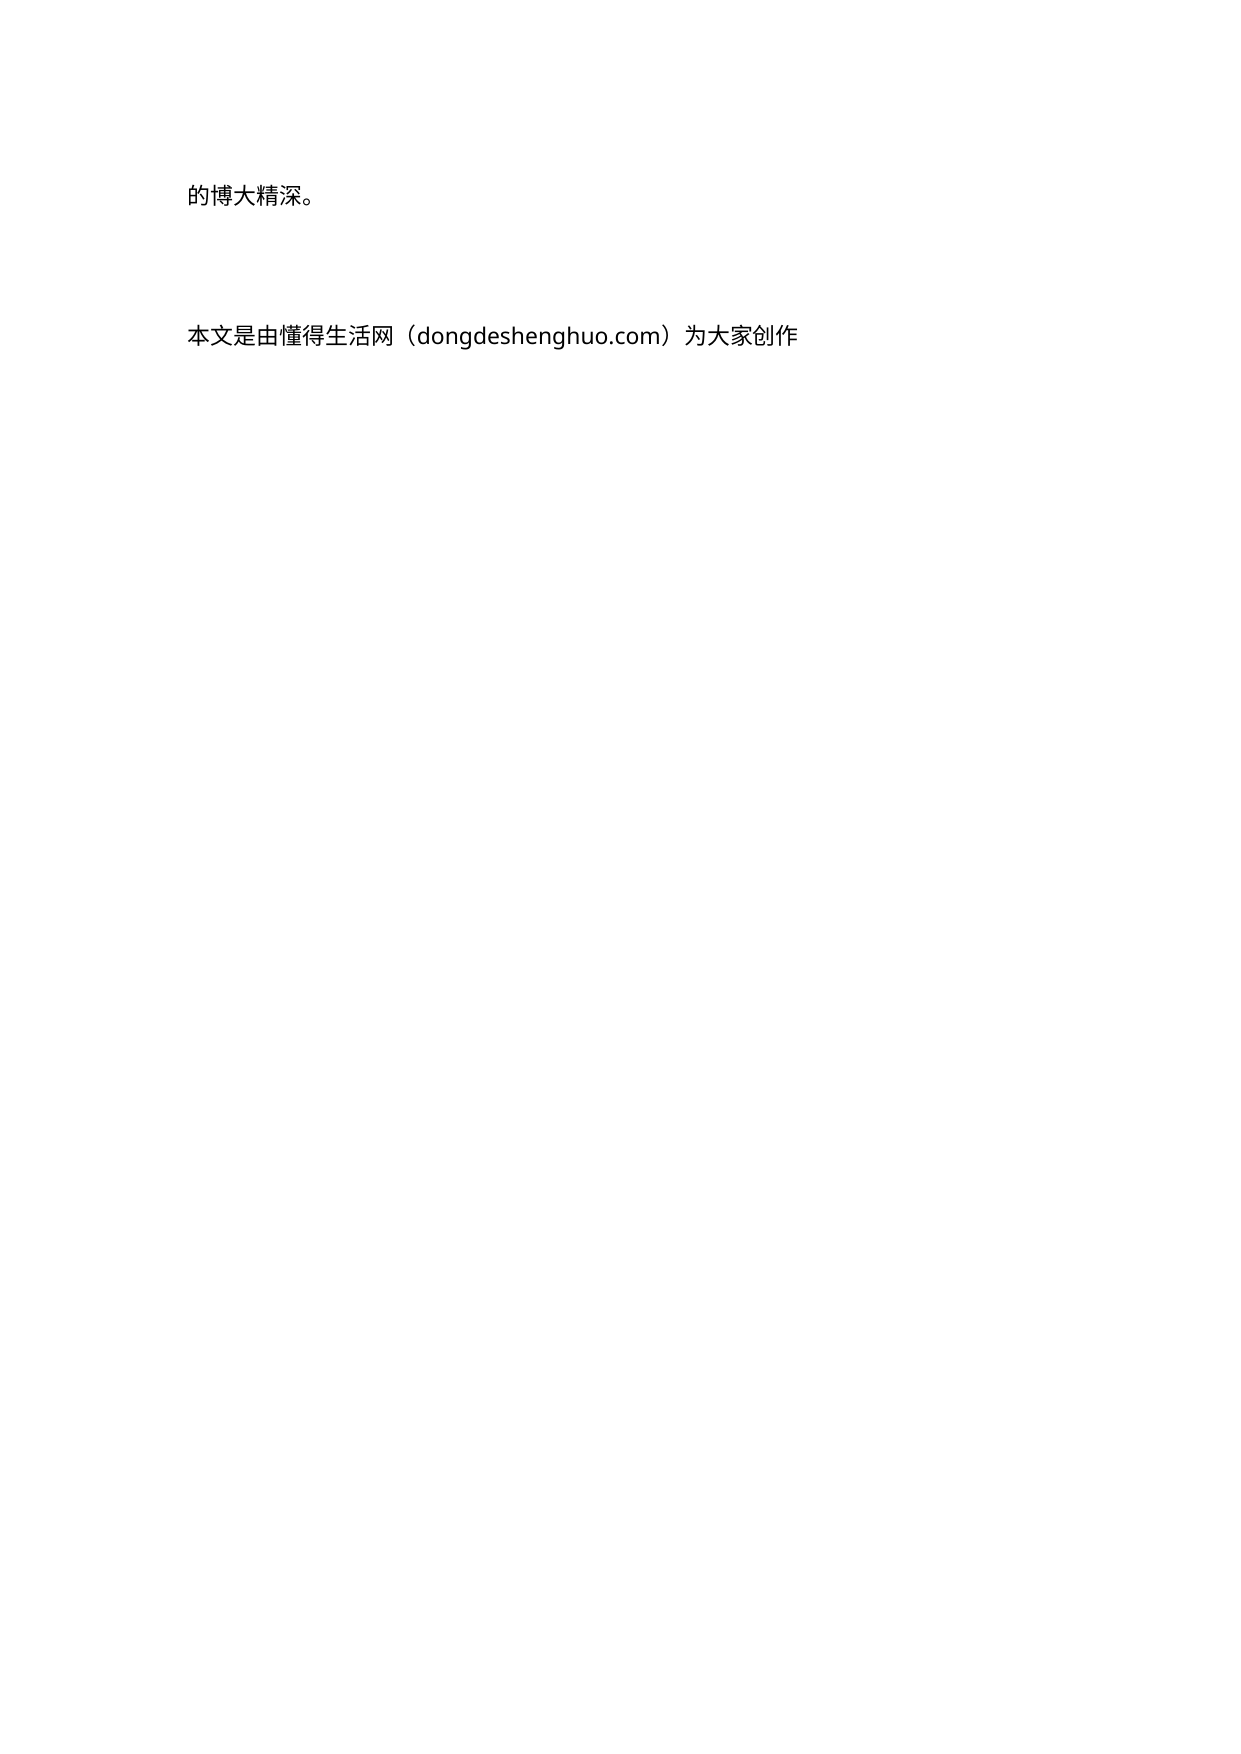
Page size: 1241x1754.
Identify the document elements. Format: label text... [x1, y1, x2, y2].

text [187, 162, 1053, 227]
text 本文是由懂得生活网（dongdeshenghuo.com）为大家创作 [187, 302, 1053, 367]
